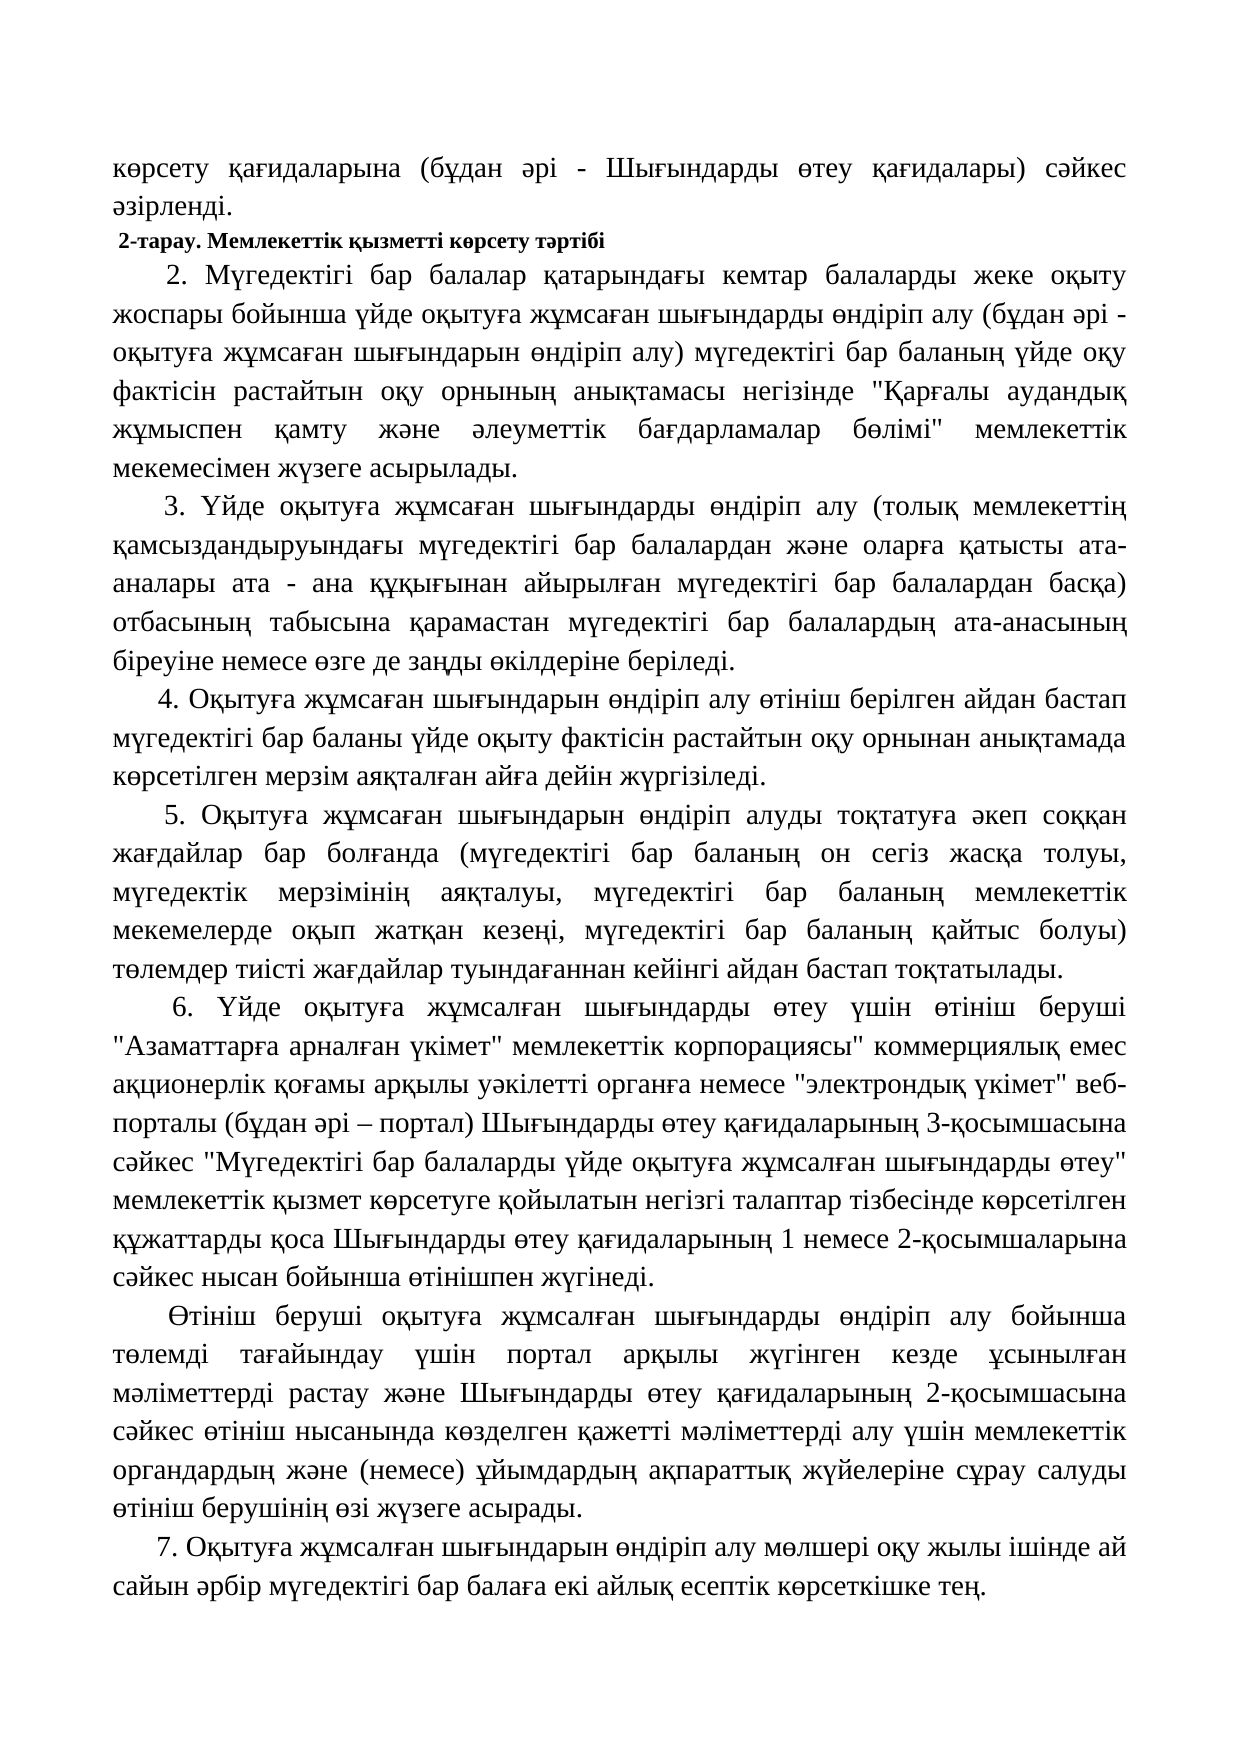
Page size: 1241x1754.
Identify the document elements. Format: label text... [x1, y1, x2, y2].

text Өтініш беруші оқытуға жұмсалған шығындарды өндіріп алу бойынша төлемді тағайындау үшін портал арқылы жүгінген кезде ұсынылған мәліметтерді растау және Шығындарды өтеу қағидаларының 2-қосымшасына сәйкес өтініш нысанында көзделген қажетті мәліметтерді алу үшін мемлекеттік органдардың және (немесе) ұйымдардың ақпараттық жүйелеріне сұрау салуды өтініш берушінің өзі жүзеге асырады. [112, 1298, 1128, 1524]
text 3. Үйде оқытуға жұмсаған шығындарды өндіріп алу (толық мемлекеттің қамсыздандыруындағы мүгедектігі бар балалардан және оларға қатысты ата-аналары ата - ана құқығынан айырылған мүгедектігі бар балалардан басқа) отбасының табысына қарамастан мүгедектігі бар балалардың ата-анасының біреуіне немесе өзге де заңды өкілдеріне беріледі. [112, 488, 1128, 676]
text 4. Оқытуға жұмсаған шығындарын өндіріп алу өтініш берілген айдан бастап мүгедектігі бар баланы үйде оқыту фактісін растайтын оқу орнынан анықтамада көрсетілген мерзім аяқталған айға дейін жүргізіледі. [112, 681, 1128, 792]
text 2. Мүгедектігі бар балалар қатарындағы кемтар балаларды жеке оқыту жоспары бойынша үйде оқытуға жұмсаған шығындарды өндіріп алу (бұдан әрі - оқытуға жұмсаған шығындарын өндіріп алу) мүгедектігі бар баланың үйде оқу фактісін растайтын оқу орнының анықтамасы негізінде "Қарғалы аудандық жұмыспен қамту және әлеуметтік бағдарламалар бөлімі" мемлекеттік мекемесімен жүзеге асырылады. [112, 257, 1128, 483]
text 6. Үйде оқытуға жұмсалған шығындарды өтеу үшін өтініш беруші "Азаматтарға арналған үкімет" мемлекеттік корпорациясы" коммерциялық емес ақционерлік қоғамы арқылы уәкілетті органға немесе "электрондық үкімет" веб-порталы (бұдан әрі – портал) Шығындарды өтеу қағидаларының 3-қосымшасына сәйкес "Мүгедектігі бар балаларды үйде оқытуға жұмсалған шығындарды өтеу" мемлекеттік қызмет көрсетуге қойылатын негізгі талаптар тізбесінде көрсетілген құжаттарды қоса Шығындарды өтеу қағидаларының 1 немесе 2-қосымшаларына сәйкес нысан бойынша өтінішпен жүгінеді. [112, 989, 1128, 1293]
text 7. Оқытуға жұмсалған шығындарын өндіріп алу мөлшері оқу жылы ішінде ай сайын әрбір мүгедектігі бар балаға екі айлық есептік көрсеткішке тең. [112, 1529, 1128, 1601]
text 2-тарау. Мемлекеттік қызметті көрсету тәртібі [112, 227, 1128, 253]
text 5. Оқытуға жұмсаған шығындарын өндіріп алуды тоқтатуға әкеп соққан жағдайлар бар болғанда (мүгедектігі бар баланың он сегіз жасқа толуы, мүгедектік мерзімінің аяқталуы, мүгедектігі бар баланың мемлекеттік мекемелерде оқып жатқан кезеңі, мүгедектігі бар баланың қайтыс болуы) төлемдер тиісті жағдайлар туындағаннан кейінгі айдан бастап тоқтатылады. [112, 797, 1128, 984]
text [112, 150, 1128, 222]
